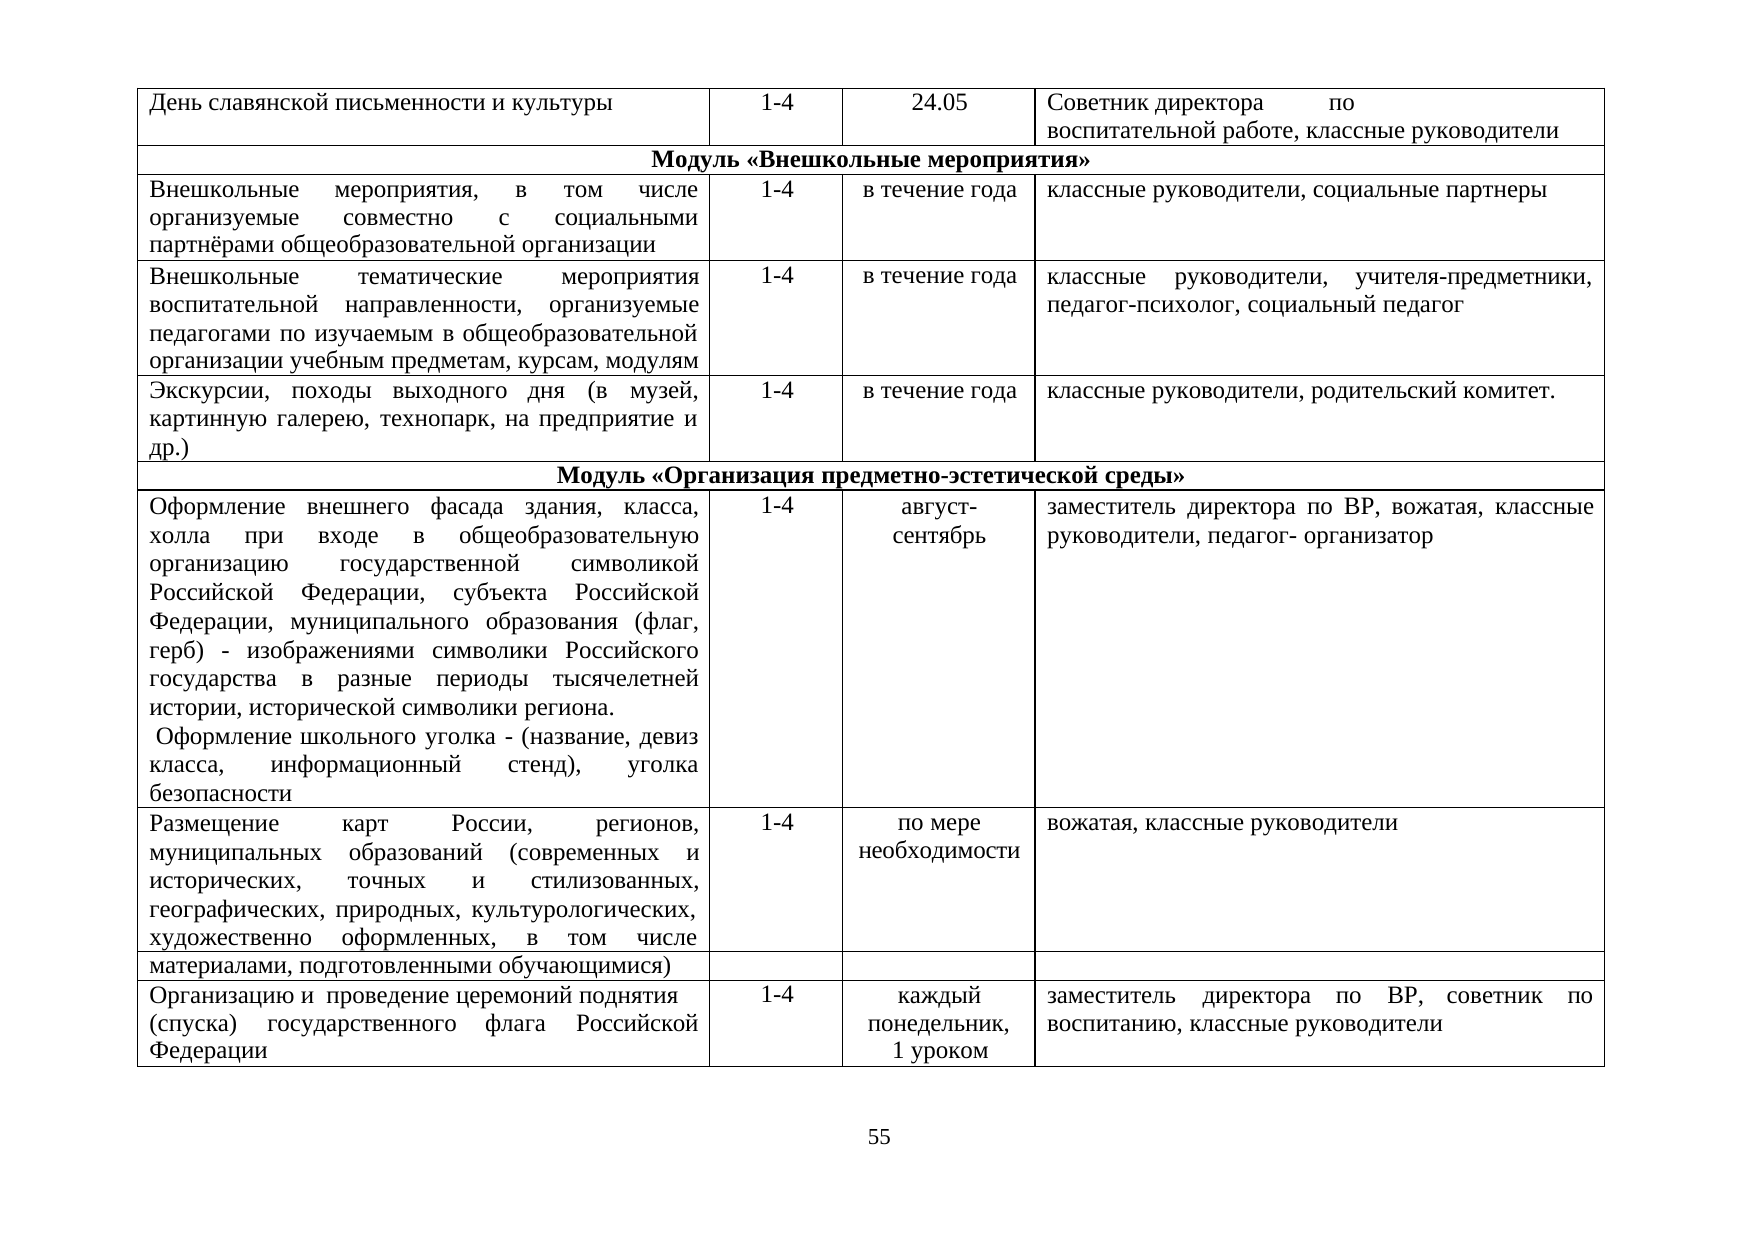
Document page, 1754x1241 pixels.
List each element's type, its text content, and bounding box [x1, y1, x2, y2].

table_cell [710, 952, 842, 979]
table_cell август- сентябрь [843, 491, 1034, 807]
table_cell 1-4 [710, 491, 842, 807]
table_cell Организацию и проведение церемоний поднятия (спуска) государственного флага Российской Федерации [138, 981, 709, 1066]
table_cell [843, 952, 1034, 979]
table_cell 1-4 [710, 808, 842, 951]
table_cell Оформление внешнего фасада здания, класса, холла при входе в общеобразовательную организацию государственной символикой Российской Федерации, субъекта Российской Федерации, муниципального образования (флаг, герб) - изображениями символики Российского государства в разные периоды тысячелетней истории, исторической символики региона. Оформление школьного уголка - (название, девиз класса, информационный стенд), уголка безопасности [138, 491, 709, 807]
table_cell 1-4 [710, 981, 842, 1066]
table_cell материалами, подготовленными обучающимися) [138, 952, 709, 979]
table_cell Размещение карт России, регионов, муниципальных образований (современных и исторических, точных и стилизованных, географических, природных, культурологических, художественно оформленных, в том числе [138, 808, 709, 951]
table_cell Внешкольные мероприятия, в том числе организуемые совместно с социальными партнёрами общеобразовательной организации [138, 175, 709, 260]
table_cell в течение года [843, 261, 1034, 375]
table_cell в течение года [843, 175, 1034, 260]
table_cell по мере необходимости [843, 808, 1034, 951]
table_cell в течение года [843, 376, 1034, 461]
table_cell классные руководители, родительский комитет. [1036, 376, 1604, 461]
table_cell вожатая, классные руководители [1036, 808, 1604, 951]
table_cell Внешкольные тематические мероприятия воспитательной направленности, организуемые педагогами по изучаемым в общеобразовательной организации учебным предметам, курсам, модулям [138, 261, 709, 375]
table_cell 1-4 [710, 261, 842, 375]
table_cell 1-4 [710, 376, 842, 461]
table_cell Экскурсии, походы выходного дня (в музей, картинную галерею, технопарк, на предприятие и др.) [138, 376, 709, 461]
table_cell 24.05 [843, 89, 1034, 145]
table_cell классные руководители, учителя-предметники, педагог-психолог, социальный педагог [1036, 261, 1604, 375]
table_cell Модуль «Внешкольные мероприятия» [138, 146, 1604, 174]
table_cell классные руководители, социальные партнеры [1036, 175, 1604, 260]
table_cell заместитель директора по ВР, советник по воспитанию, классные руководители [1036, 981, 1604, 1066]
table_cell заместитель директора по ВР, вожатая, классные руководители, педагог- организатор [1036, 491, 1604, 807]
table_cell [1036, 952, 1604, 979]
table_cell Модуль «Организация предметно-эстетической среды» [138, 462, 1604, 489]
table_cell 1-4 [710, 175, 842, 260]
table_cell День славянской письменности и культуры [138, 89, 709, 145]
table_cell 1-4 [710, 89, 842, 145]
table_cell каждый понедельник, 1 уроком [843, 981, 1034, 1066]
table_cell Советник директора по воспитательной работе, классные руководители [1036, 89, 1604, 145]
